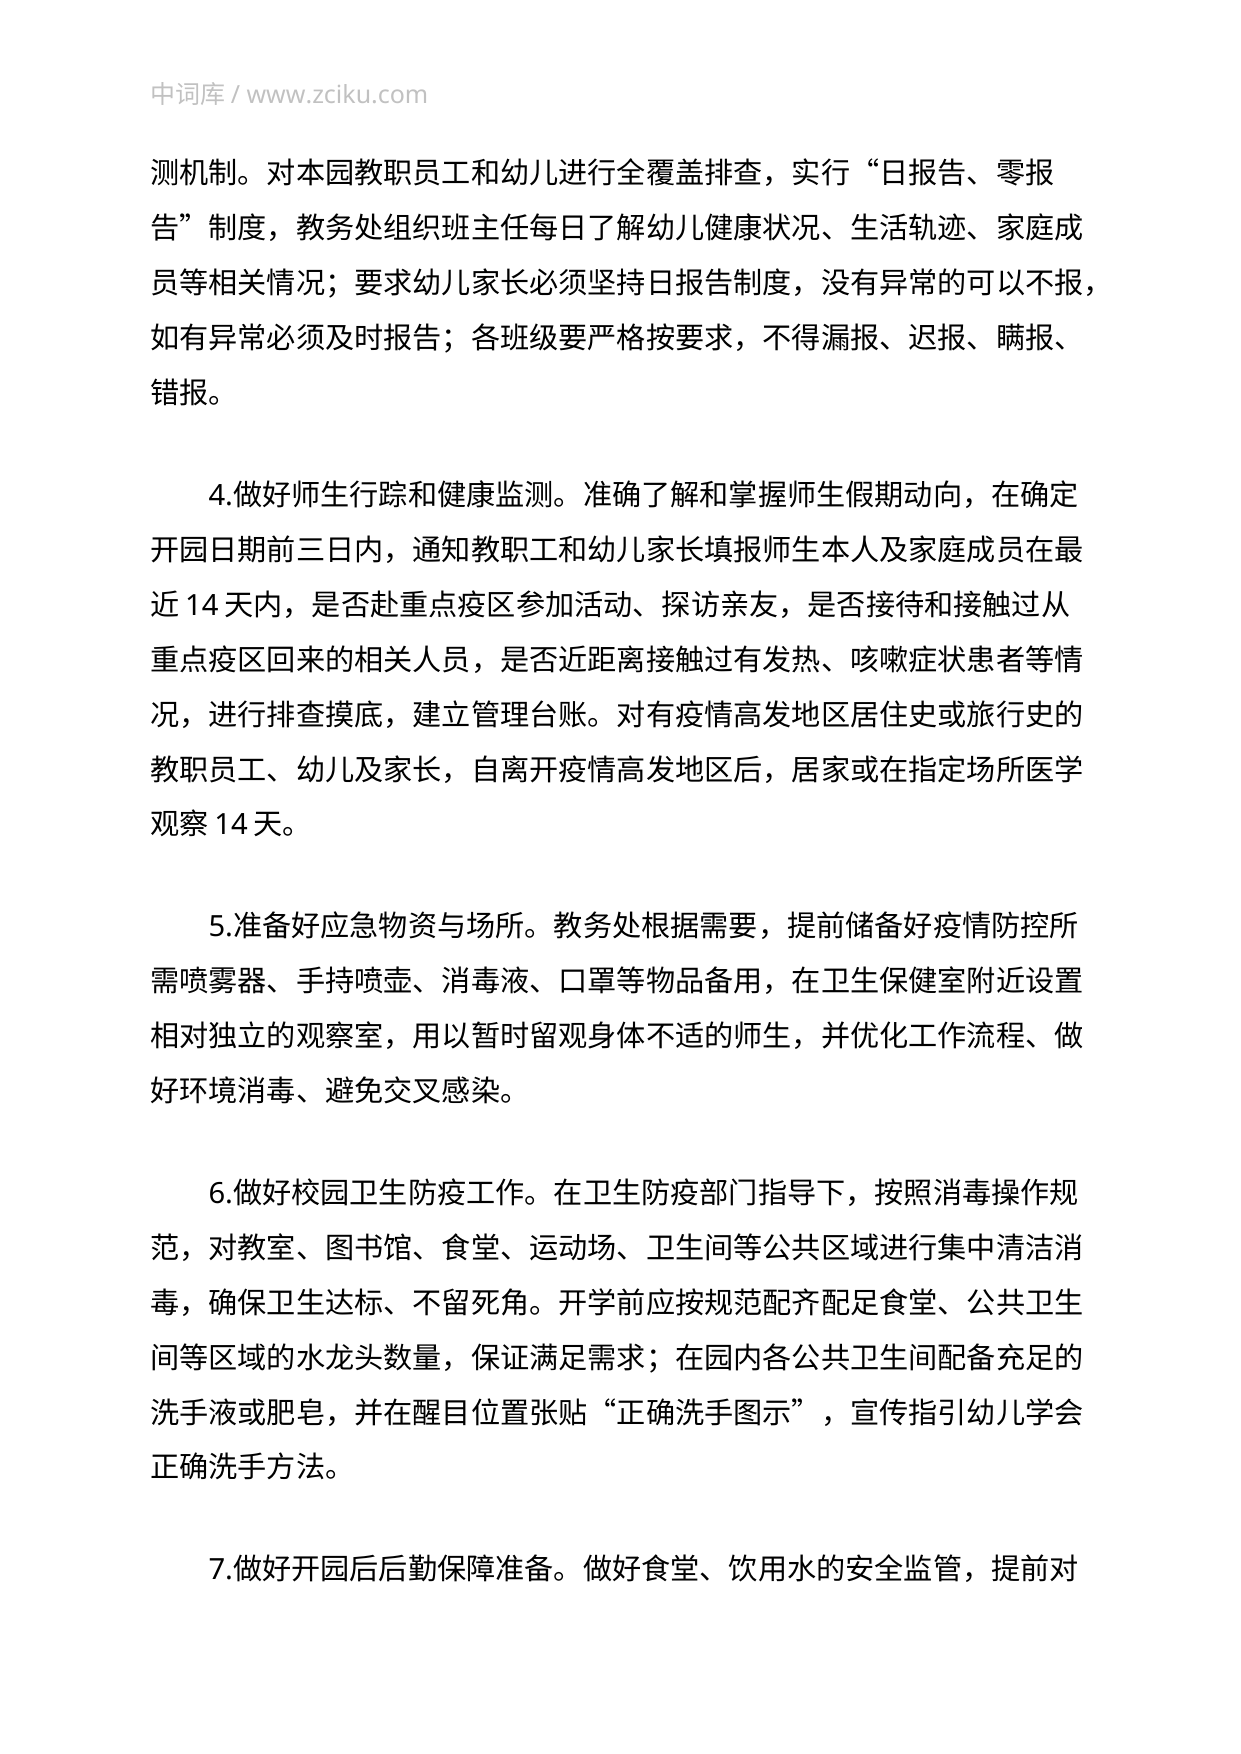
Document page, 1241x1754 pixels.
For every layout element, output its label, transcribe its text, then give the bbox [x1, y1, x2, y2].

text 6.做好校园卫生防疫工作。在卫生防疫部门指导下，按照消毒操作规范，对教室、图书馆、食堂、运动场、卫生间等公共区域进行集中清洁消毒，确保卫生达标、不留死角。开学前应按规范配齐配足食堂、公共卫生间等区域的水龙头数量，保证满足需求；在园内各公共卫生间配备充足的洗手液或肥皂，并在醒目位置张贴“正确洗手图示”，宣传指引幼儿学会正确洗手方法。 [150, 1169, 1090, 1486]
text 4.做好师生行踪和健康监测。准确了解和掌握师生假期动向，在确定开园日期前三日内，通知教职工和幼儿家长填报师生本人及家庭成员在最近14天内，是否赴重点疫区参加活动、探访亲友，是否接待和接触过从重点疫区回来的相关人员，是否近距离接触过有发热、咳嗽症状患者等情况，进行排查摸底，建立管理台账。对有疫情高发地区居住史或旅行史的教职员工、幼儿及家长，自离开疫情高发地区后，居家或在指定场所医学观察14天。 [150, 471, 1090, 843]
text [150, 1546, 1090, 1588]
text 5.准备好应急物资与场所。教务处根据需要，提前储备好疫情防控所需喷雾器、手持喷壶、消毒液、口罩等物品备用，在卫生保健室附近设置相对独立的观察室，用以暂时留观身体不适的师生，并优化工作流程、做好环境消毒、避免交叉感染。 [150, 903, 1090, 1110]
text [150, 150, 1090, 412]
